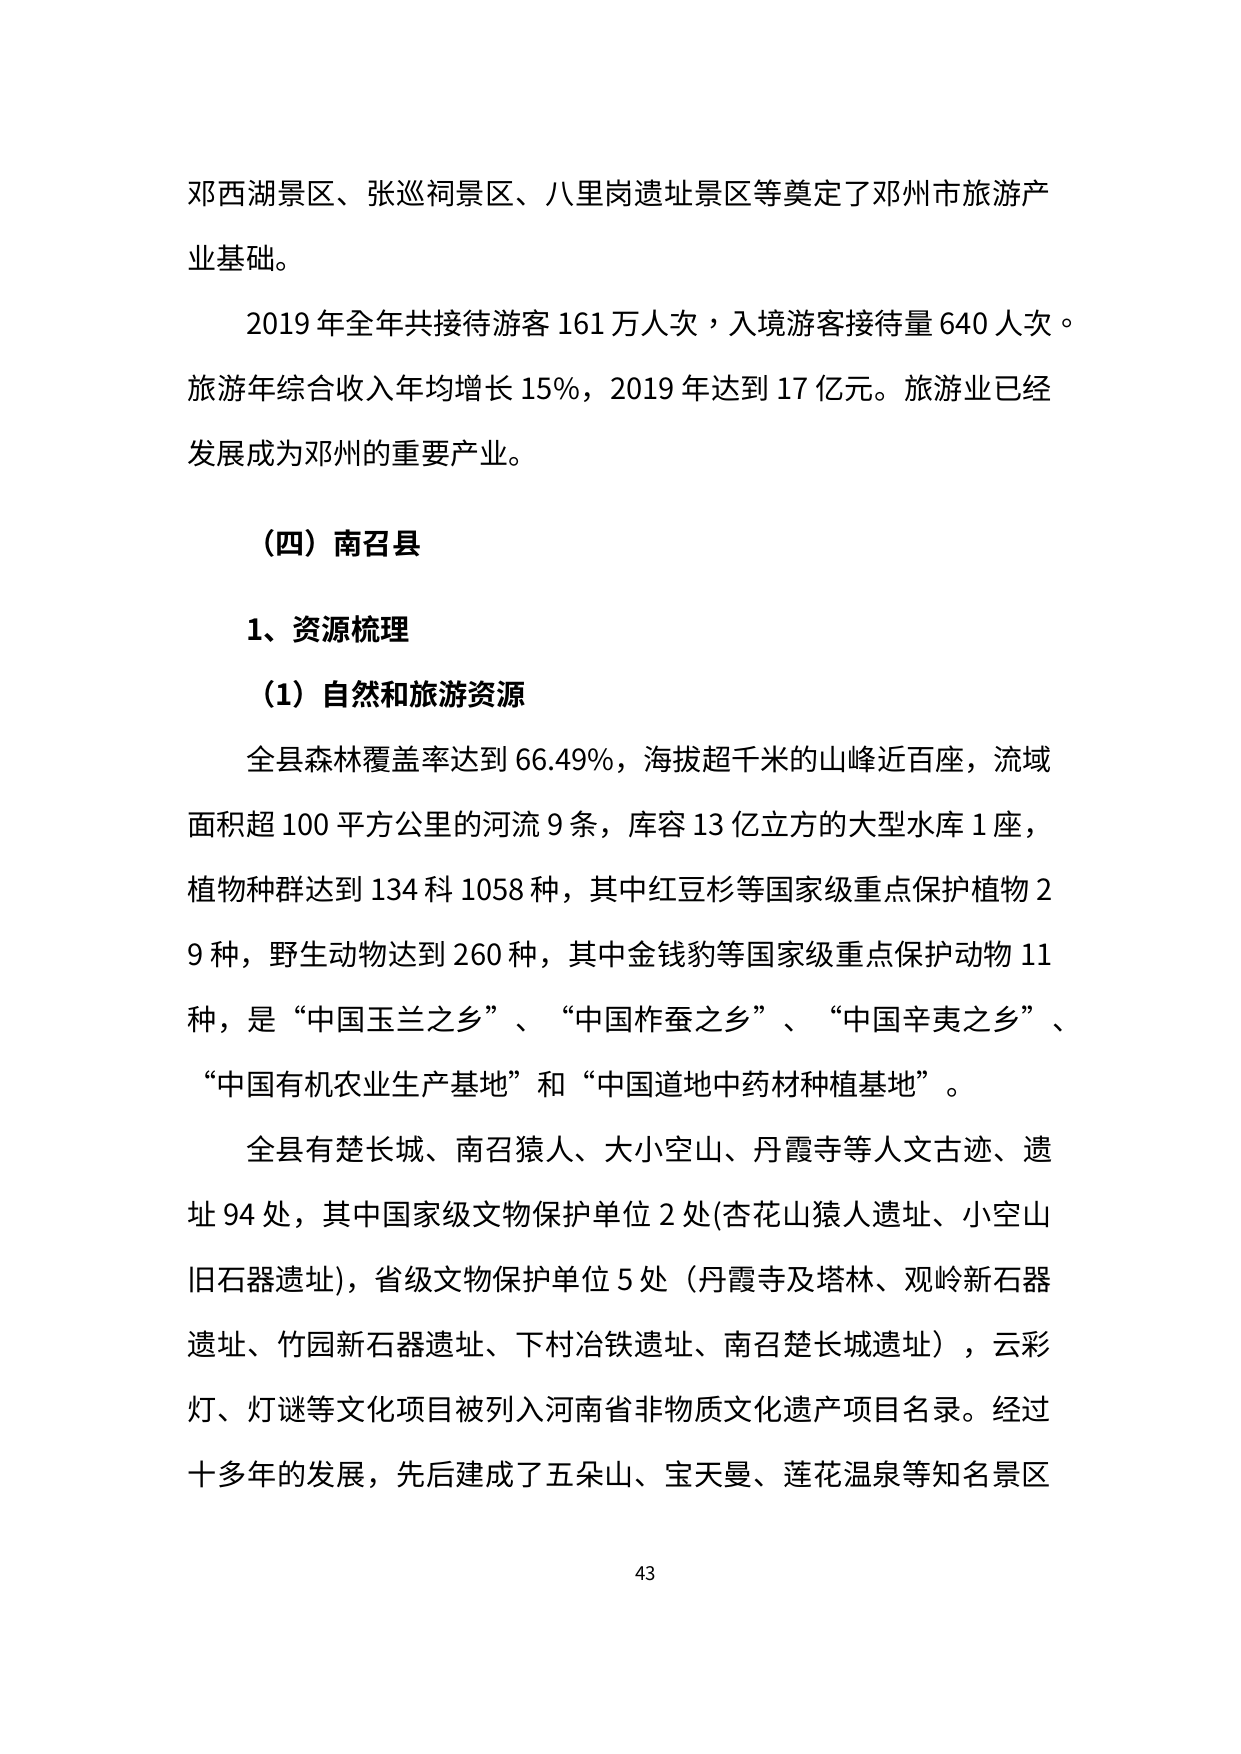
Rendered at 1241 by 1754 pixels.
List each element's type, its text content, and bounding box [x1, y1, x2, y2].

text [187, 1116, 1053, 1506]
text 全县森林覆盖率达到66.49%，海拔超千米的山峰近百座，流域面积超100平方公里的河流9条，库容13亿立方的大型水库1座，植物种群达到134科1058种，其中红豆杉等国家级重点保护植物29种，野生动物达到260种，其中金钱豹等国家级重点保护动物11种，是“中国玉兰之乡”、“中国柞蚕之乡”、“中国辛夷之乡”、“中国有机农业生产基地”和“中国道地中药材种植基地”。 [187, 726, 1053, 1116]
subtitle 1、资源梳理 [187, 596, 1053, 661]
text 2019年全年共接待游客161万人次，入境游客接待量640人次。旅游年综合收入年均增长15%，2019年达到17亿元。旅游业已经发展成为邓州的重要产业。 [187, 289, 1053, 484]
text （1）自然和旅游资源 [187, 661, 1053, 726]
subtitle （四）南召县 [187, 509, 1053, 574]
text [187, 159, 1053, 289]
